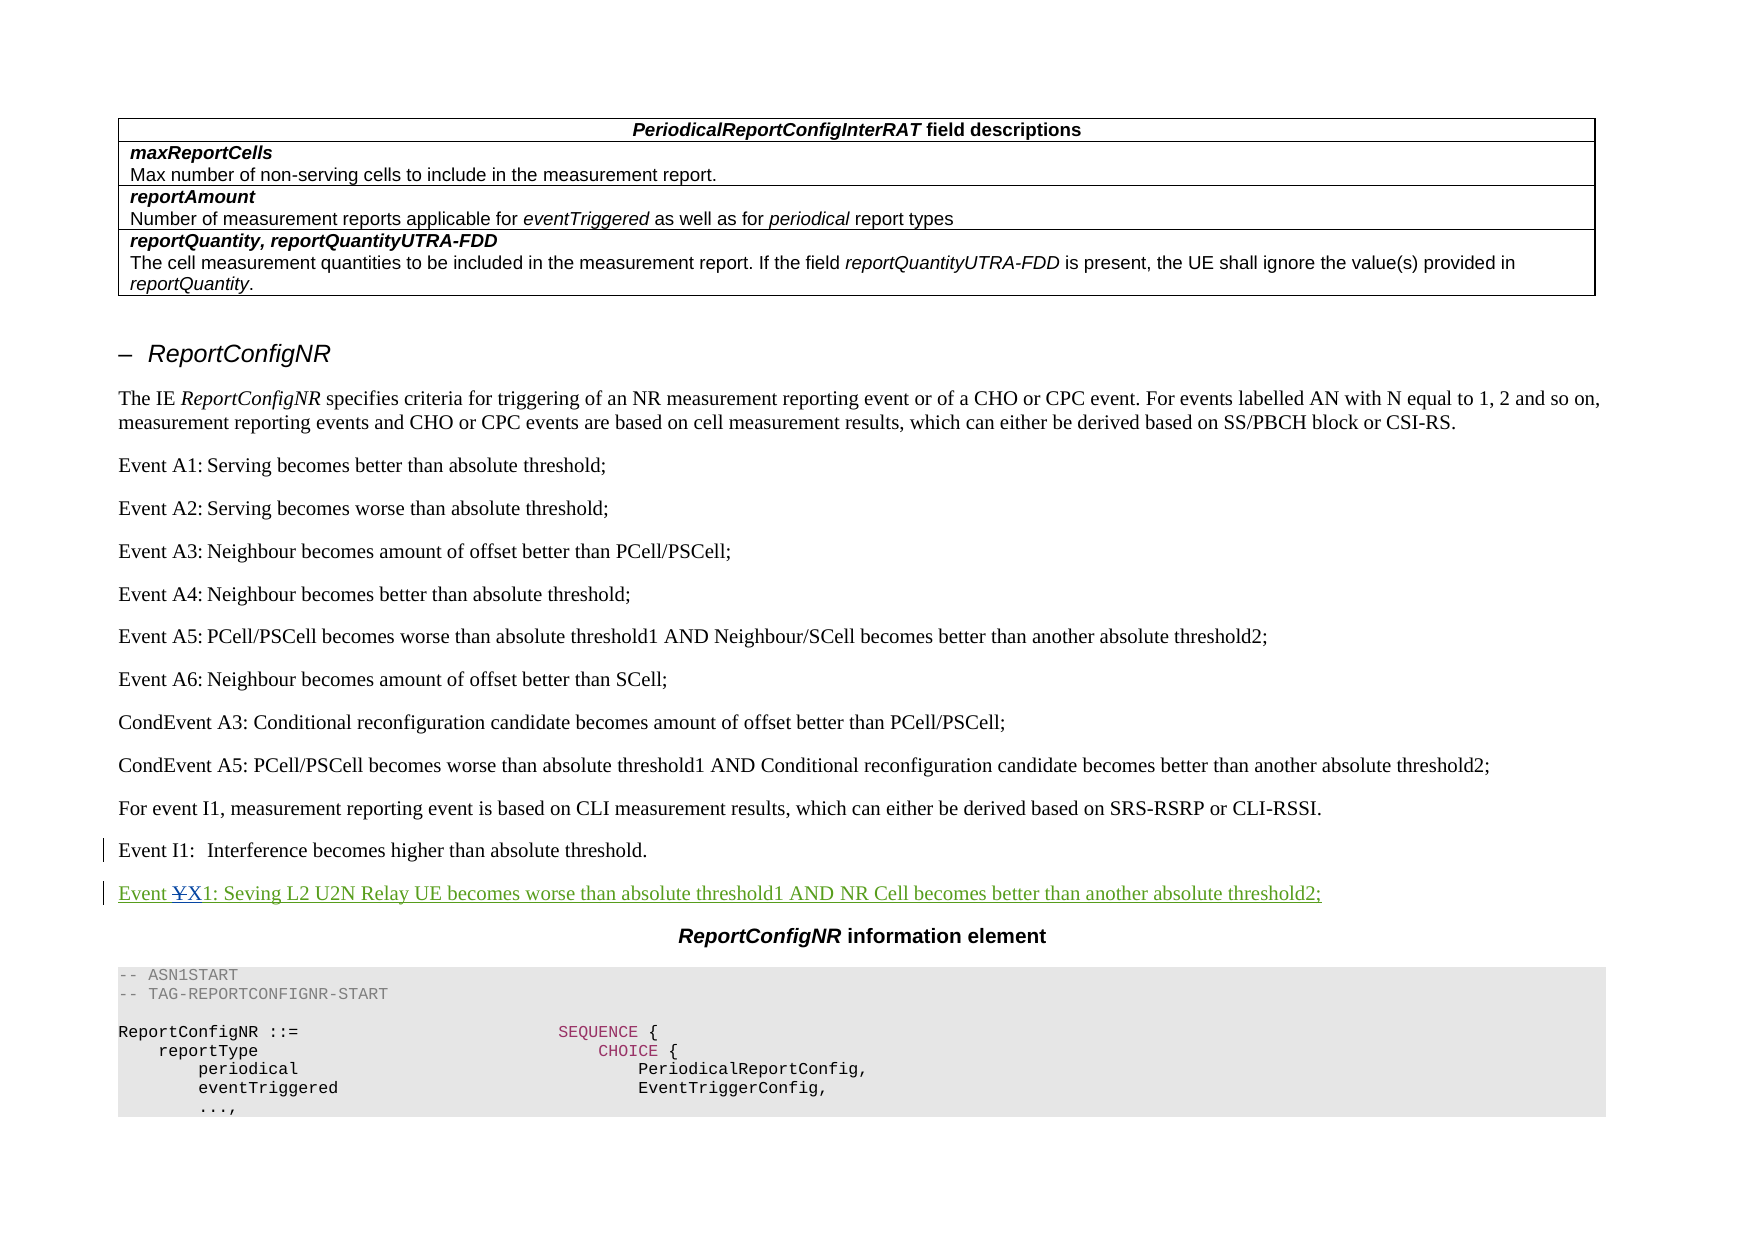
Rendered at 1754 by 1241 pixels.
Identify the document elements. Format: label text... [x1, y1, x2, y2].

text ReportConfigNR information element [118, 924, 1606, 948]
text reportType CHOICE { [118, 1042, 1606, 1061]
text CondEvent A5: PCell/PSCell becomes worse than absolute threshold1 AND Conditional reconfiguration candidate becomes better than another absolute threshold2; [118, 753, 1606, 777]
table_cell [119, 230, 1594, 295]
text Event A5: PCell/PSCell becomes worse than absolute threshold1 AND Neighbour/SCell becomes better than another absolute threshold2; [118, 624, 1606, 648]
text The IE ReportConfigNR specifies criteria for triggering of an NR measurement reporting event or of a CHO or CPC event. For events labelled AN with N equal to 1, 2 and so on, measurement reporting events and CHO or CPC events are based on cell measurement results, which can either be derived based on SS/PBCH block or CSI-RS. [118, 386, 1606, 434]
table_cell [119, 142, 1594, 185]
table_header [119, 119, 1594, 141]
text Event A6: Neighbour becomes amount of offset better than SCell; [118, 667, 1606, 691]
text CondEvent A3: Conditional reconfiguration candidate becomes amount of offset better than PCell/PSCell; [118, 710, 1606, 734]
text Event A3: Neighbour becomes amount of offset better than PCell/PSCell; [118, 539, 1606, 563]
text eventTriggered EventTriggerConfig, [118, 1080, 1606, 1099]
text Event I1: Interference becomes higher than absolute threshold. [118, 838, 1606, 862]
text periodical PeriodicalReportConfig, [118, 1061, 1606, 1080]
text For event I1, measurement reporting event is based on CLI measurement results, which can either be derived based on SRS-RSRP or CLI-RSSI. [118, 796, 1606, 819]
text ReportConfigNR ::= SEQUENCE { [118, 1023, 1606, 1042]
text Event A2: Serving becomes worse than absolute threshold; [118, 496, 1606, 520]
text -- ASN1START [118, 967, 1606, 986]
text ..., [118, 1099, 1606, 1117]
text Event A4: Neighbour becomes better than absolute threshold; [118, 581, 1606, 606]
text Event A1: Serving becomes better than absolute threshold; [118, 453, 1606, 477]
text -- TAG-REPORTCONFIGNR-START [118, 986, 1606, 1004]
text – ReportConfigNR [118, 339, 1606, 367]
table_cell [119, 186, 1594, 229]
